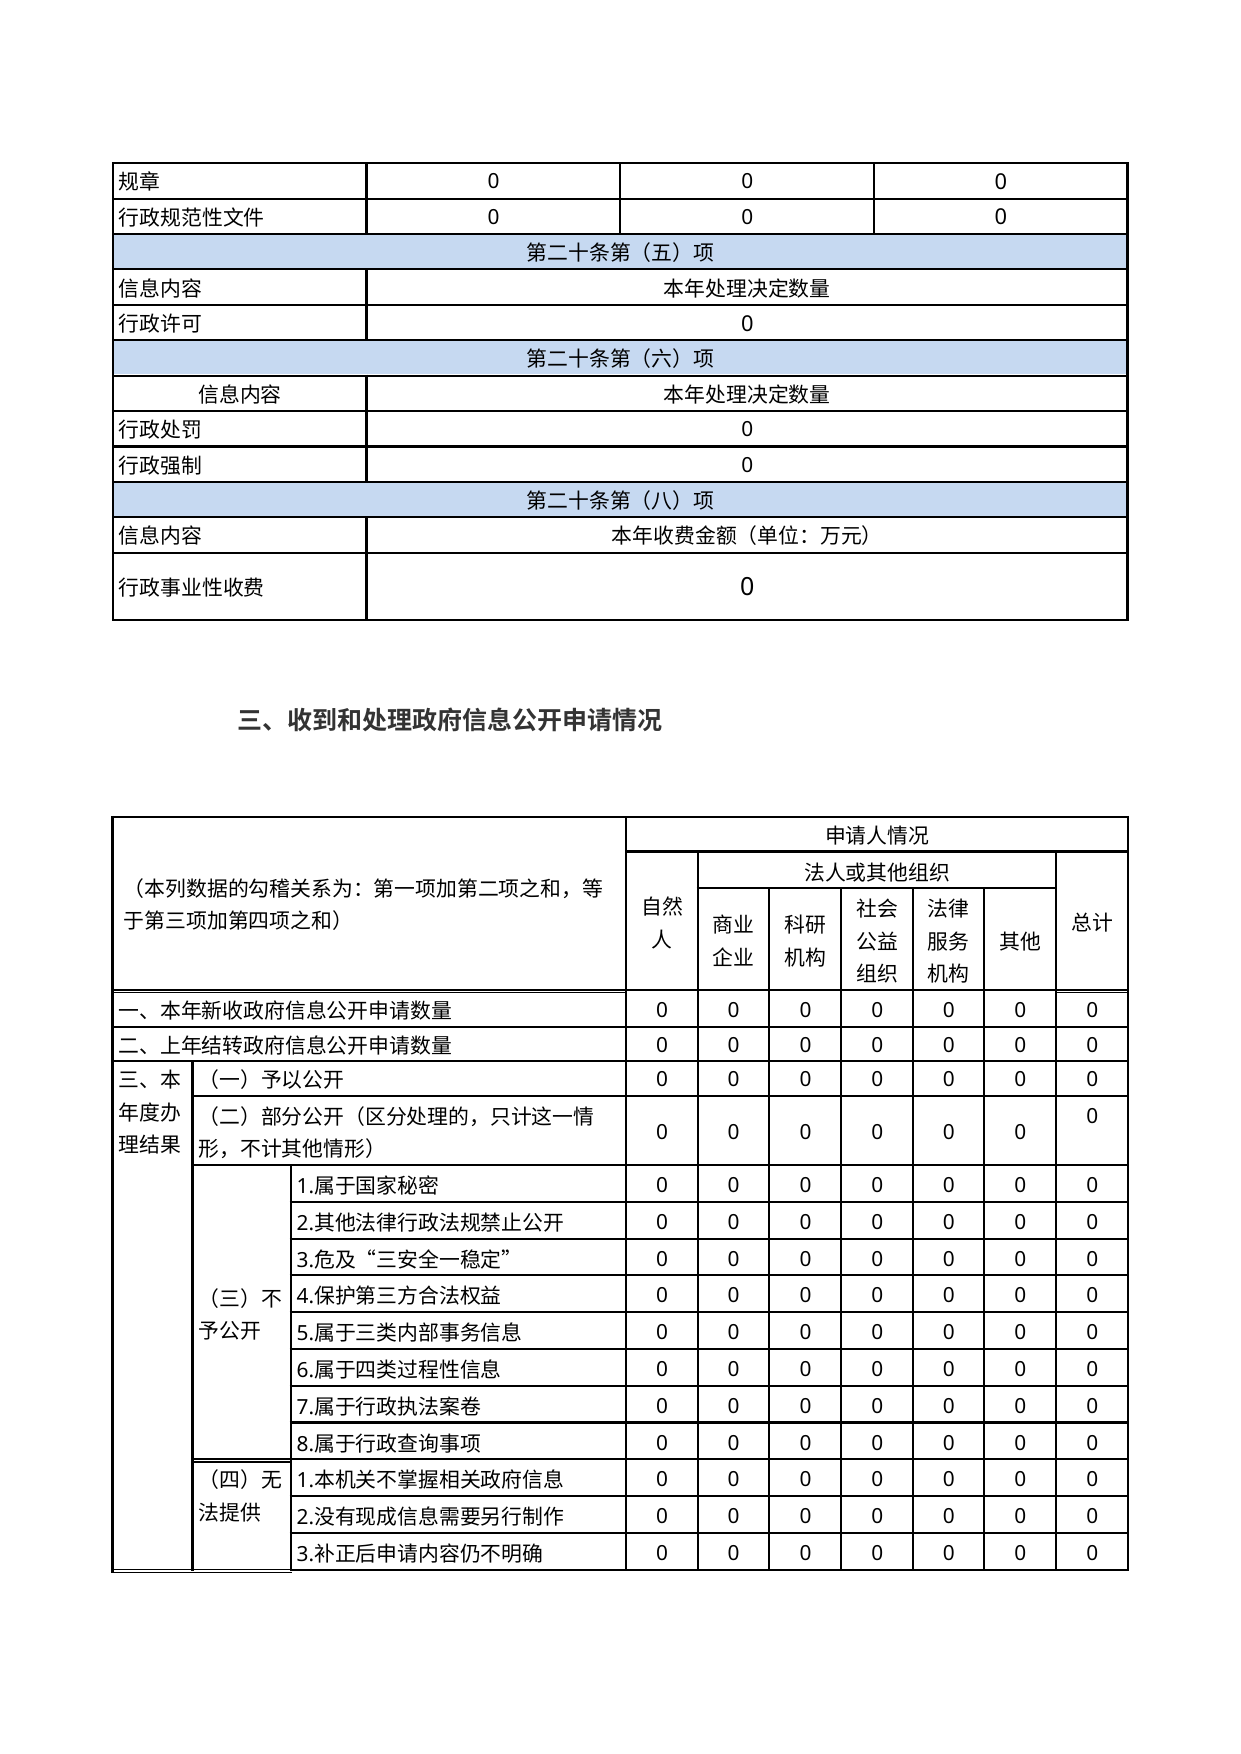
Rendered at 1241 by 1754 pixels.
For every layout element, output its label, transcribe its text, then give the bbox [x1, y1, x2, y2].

table_cell （二）部分公开（区分处理的，只计这一情形，不计其他情形） [194, 1097, 625, 1164]
table_cell 0 [985, 1497, 1055, 1532]
table_cell 0 [842, 1460, 912, 1495]
table_cell 0 [875, 200, 1126, 233]
table_cell 0 [368, 554, 1126, 619]
table_cell 0 [1057, 1276, 1127, 1311]
table_cell 0 [699, 1166, 768, 1201]
table_cell （四）无法提供 [194, 1463, 290, 1568]
table_cell 0 [985, 1313, 1055, 1348]
table_cell 1.本机关不掌握相关政府信息 [292, 1460, 625, 1495]
table_cell 0 [770, 1028, 840, 1060]
table_cell 0 [1057, 1240, 1127, 1274]
table_cell 0 [985, 1276, 1055, 1311]
table_cell 行政强制 [114, 448, 365, 481]
table_cell 本年处理决定数量 [368, 270, 1126, 304]
table_cell 0 [842, 1097, 912, 1164]
table_cell 0 [368, 200, 619, 233]
table_cell 3.补正后申请内容仍不明确 [292, 1534, 625, 1568]
table_cell 0 [699, 1424, 768, 1458]
table_cell 0 [914, 1203, 983, 1238]
table_cell 0 [770, 991, 840, 1026]
table_cell 0 [770, 1203, 840, 1238]
table_cell 信息内容 [114, 518, 365, 552]
table_cell 3.危及“三安全一稳定” [292, 1240, 625, 1274]
table_cell 0 [627, 1062, 697, 1095]
table_cell 0 [699, 1276, 768, 1311]
table_cell 0 [1057, 1350, 1127, 1385]
table_cell 0 [1057, 1166, 1127, 1201]
table_cell 0 [842, 1062, 912, 1095]
table_cell 0 [914, 1313, 983, 1348]
table_cell 0 [627, 1387, 697, 1421]
table_cell 0 [985, 1166, 1055, 1201]
table_cell 0 [985, 1240, 1055, 1274]
table_cell 0 [770, 1276, 840, 1311]
table_cell 0 [914, 1460, 983, 1495]
table_cell 0 [770, 1387, 840, 1421]
table_cell 8.属于行政查询事项 [292, 1424, 625, 1458]
table_cell 0 [627, 1424, 697, 1458]
table_cell 0 [699, 1028, 768, 1060]
table_cell 0 [368, 412, 1126, 445]
table_cell 0 [914, 1350, 983, 1385]
table_cell 0 [627, 991, 697, 1026]
table_cell 0 [985, 1097, 1055, 1164]
table_cell （三）不予公开 [194, 1166, 290, 1458]
table_cell 0 [985, 1203, 1055, 1238]
table_cell 0 [699, 1497, 768, 1532]
table_cell 0 [842, 1424, 912, 1458]
table_cell 科研 机构 [770, 889, 840, 989]
table_cell 本年处理决定数量 [368, 377, 1126, 410]
table_cell 0 [627, 1350, 697, 1385]
table_cell 本年收费金额（单位：万元） [368, 518, 1126, 552]
table_cell 0 [1057, 1460, 1127, 1495]
table_cell 商业 企业 [699, 889, 768, 989]
table_cell 其他 [985, 889, 1055, 989]
table_cell 0 [627, 1166, 697, 1201]
table_cell 0 [627, 1276, 697, 1311]
table_cell 0 [842, 1350, 912, 1385]
table_cell 信息内容 [114, 270, 365, 304]
table_cell 0 [627, 1203, 697, 1238]
table_cell 行政事业性收费 [114, 554, 365, 619]
table_cell 0 [1057, 1424, 1127, 1458]
table_cell 0 [368, 448, 1126, 481]
table_cell 0 [770, 1166, 840, 1201]
table_cell 0 [985, 1387, 1055, 1421]
table_cell 1.属于国家秘密 [292, 1166, 625, 1201]
table_cell 0 [985, 1534, 1055, 1568]
table_cell 0 [770, 1350, 840, 1385]
table_cell 0 [770, 1062, 840, 1095]
table_cell 0 [621, 164, 873, 197]
table_cell 0 [621, 200, 873, 233]
table_cell 行政规范性文件 [114, 200, 365, 233]
table_cell 0 [699, 991, 768, 1026]
table_cell 0 [1057, 1497, 1127, 1532]
text 三、收到和处理政府信息公开申请情况 [187, 686, 1053, 751]
table_cell 2.其他法律行政法规禁止公开 [292, 1203, 625, 1238]
table_cell 0 [914, 1387, 983, 1421]
table_cell 0 [914, 1534, 983, 1568]
table_cell 0 [770, 1534, 840, 1568]
table_cell 0 [1057, 993, 1127, 1026]
table_cell 0 [842, 1240, 912, 1274]
table_cell 第二十条第（五）项 [114, 235, 1126, 268]
table_cell 三、本年度办理结果 [114, 1062, 191, 1568]
table_cell 0 [770, 1424, 840, 1458]
table_cell 法律服务机构 [914, 889, 983, 989]
table_cell 5.属于三类内部事务信息 [292, 1313, 625, 1348]
table_cell 0 [699, 1387, 768, 1421]
table_cell 0 [914, 1240, 983, 1274]
table_cell 第二十条第（八）项 [114, 483, 1126, 516]
table_cell 0 [770, 1313, 840, 1348]
table_cell 4.保护第三方合法权益 [292, 1276, 625, 1311]
table_cell 0 [1057, 1313, 1127, 1348]
table_cell 0 [770, 1460, 840, 1495]
table_cell 0 [1057, 1387, 1127, 1421]
table_cell 0 [842, 1534, 912, 1568]
table_cell 0 [1057, 1028, 1127, 1060]
table_cell 0 [842, 1166, 912, 1201]
table_cell 0 [699, 1097, 768, 1164]
table_cell 社会公益组织 [842, 889, 912, 989]
table_cell 0 [842, 1203, 912, 1238]
table_cell 法人或其他组织 [699, 853, 1055, 887]
table_cell 行政处罚 [114, 412, 365, 445]
table_cell 0 [842, 1313, 912, 1348]
table_cell 0 [985, 1350, 1055, 1385]
table_cell 0 [770, 1240, 840, 1274]
table_cell （一）予以公开 [194, 1062, 625, 1095]
table_cell 0 [842, 1028, 912, 1060]
table_cell 0 [699, 1460, 768, 1495]
table_cell 0 [985, 1424, 1055, 1458]
table_cell 0 [699, 1534, 768, 1568]
table_cell 信息内容 [114, 377, 365, 410]
table_cell 0 [699, 1062, 768, 1095]
table_cell 0 [368, 306, 1126, 339]
table_cell 0 [699, 1240, 768, 1274]
table_cell 0 [699, 1350, 768, 1385]
table_cell 规章 [114, 164, 365, 197]
table_cell 0 [1057, 1203, 1127, 1238]
table_cell 7.属于行政执法案卷 [292, 1387, 625, 1421]
table_cell 0 [914, 1424, 983, 1458]
table_cell 0 [914, 1097, 983, 1164]
table_cell 二、上年结转政府信息公开申请数量 [114, 1028, 625, 1060]
table_cell 6.属于四类过程性信息 [292, 1350, 625, 1385]
table_cell 第二十条第（六）项 [114, 341, 1126, 374]
table_cell 0 [627, 1534, 697, 1568]
table_cell 0 [1057, 1534, 1127, 1568]
table_cell 2.没有现成信息需要另行制作 [292, 1497, 625, 1532]
table_header （本列数据的勾稽关系为：第一项加第二项之和，等于第三项加第四项之和） [114, 818, 625, 989]
table_cell 0 [875, 164, 1126, 197]
table_cell 0 [914, 1166, 983, 1201]
table_cell 0 [914, 1276, 983, 1311]
table_cell 0 [1057, 1097, 1127, 1164]
table_cell 自然人 [627, 853, 697, 989]
table_cell 0 [985, 1460, 1055, 1495]
table_cell 0 [770, 1097, 840, 1164]
table_cell 0 [842, 991, 912, 1026]
table_cell 0 [914, 1062, 983, 1095]
table_cell 0 [627, 1460, 697, 1495]
table_cell 0 [770, 1497, 840, 1532]
table_cell 0 [985, 1062, 1055, 1095]
table_cell 0 [842, 1497, 912, 1532]
table_cell 0 [627, 1028, 697, 1060]
table_cell 0 [842, 1276, 912, 1311]
table_cell 行政许可 [114, 306, 365, 339]
table_header 申请人情况 [627, 818, 1127, 850]
table_cell 0 [627, 1097, 697, 1164]
table_cell 0 [699, 1313, 768, 1348]
table_cell 0 [627, 1240, 697, 1274]
table_cell 0 [914, 991, 983, 1026]
table_cell 一、本年新收政府信息公开申请数量 [114, 993, 625, 1026]
table_cell 0 [842, 1387, 912, 1421]
table_cell 0 [914, 1028, 983, 1060]
table_cell 0 [985, 1028, 1055, 1060]
table_cell 0 [627, 1313, 697, 1348]
table_cell 0 [368, 164, 619, 197]
table_cell 0 [985, 991, 1055, 1026]
table_cell 总计 [1057, 853, 1127, 989]
table_cell 0 [914, 1497, 983, 1532]
table_cell 0 [1057, 1062, 1127, 1095]
table_cell 0 [699, 1203, 768, 1238]
table_cell 0 [627, 1497, 697, 1532]
